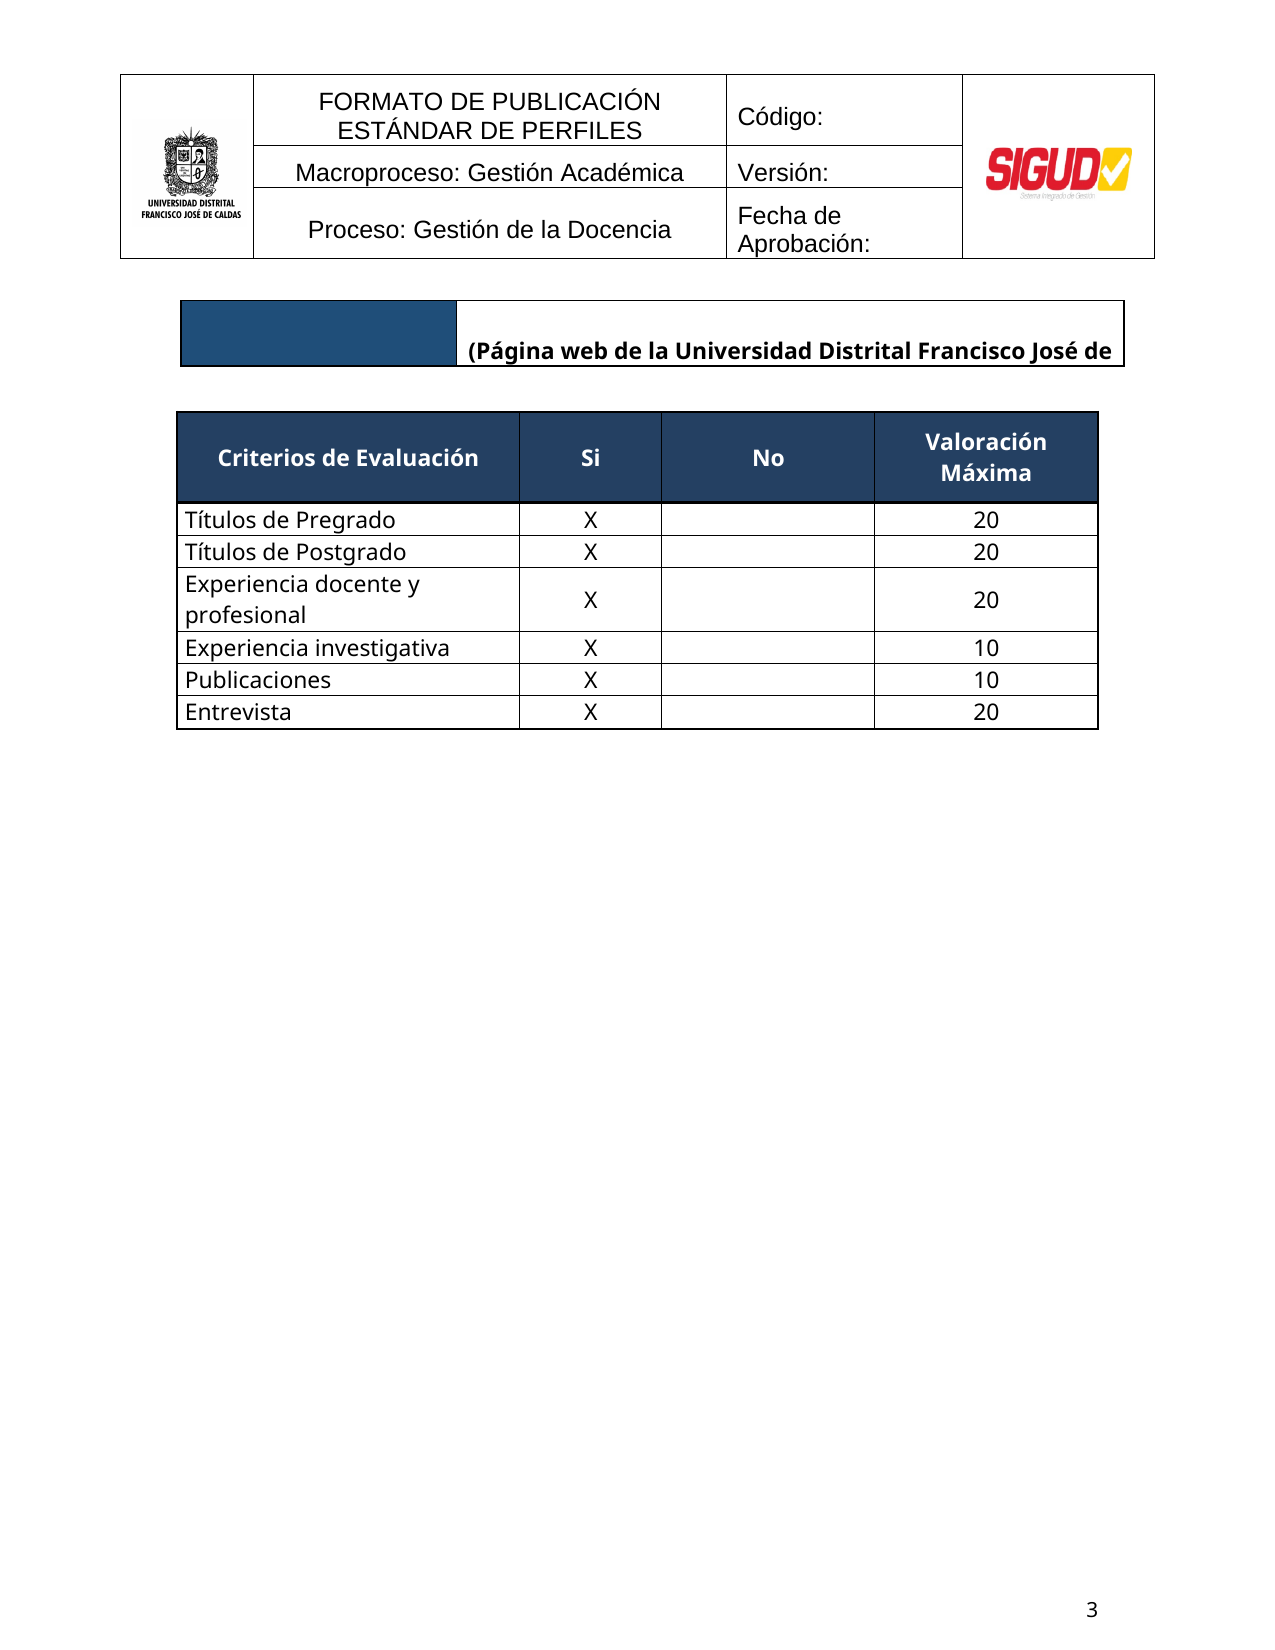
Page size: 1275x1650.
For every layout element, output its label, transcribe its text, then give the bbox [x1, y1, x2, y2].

table_cell 20 [875, 696, 1097, 727]
table_header Valoración Máxima [875, 413, 1097, 501]
table_cell X [520, 568, 661, 631]
table_cell X [520, 696, 661, 727]
table_cell X [520, 664, 661, 695]
table_cell [662, 696, 874, 727]
table_cell Entrevista [178, 696, 519, 727]
table_header No [662, 413, 874, 501]
table_cell [662, 504, 874, 535]
table_cell Experiencia investigativa [178, 632, 519, 663]
table_cell 20 [875, 504, 1097, 535]
table_cell Experiencia docente y profesional [178, 568, 519, 631]
table_cell [662, 632, 874, 663]
table_cell Títulos de Pregrado [178, 504, 519, 535]
table_cell 10 [875, 664, 1097, 695]
table_cell Títulos de Postgrado [178, 536, 519, 567]
table_header Si [520, 413, 661, 501]
table_cell X [520, 632, 661, 663]
table_header Criterios de Evaluación [178, 413, 519, 501]
table_cell [662, 664, 874, 695]
table_cell 20 [875, 568, 1097, 631]
table_cell 10 [875, 632, 1097, 663]
table_cell [662, 536, 874, 567]
table_cell X [520, 504, 661, 535]
table_cell 20 [875, 536, 1097, 567]
table_cell [662, 568, 874, 631]
table_cell X [520, 536, 661, 567]
table_cell Publicaciones [178, 664, 519, 695]
